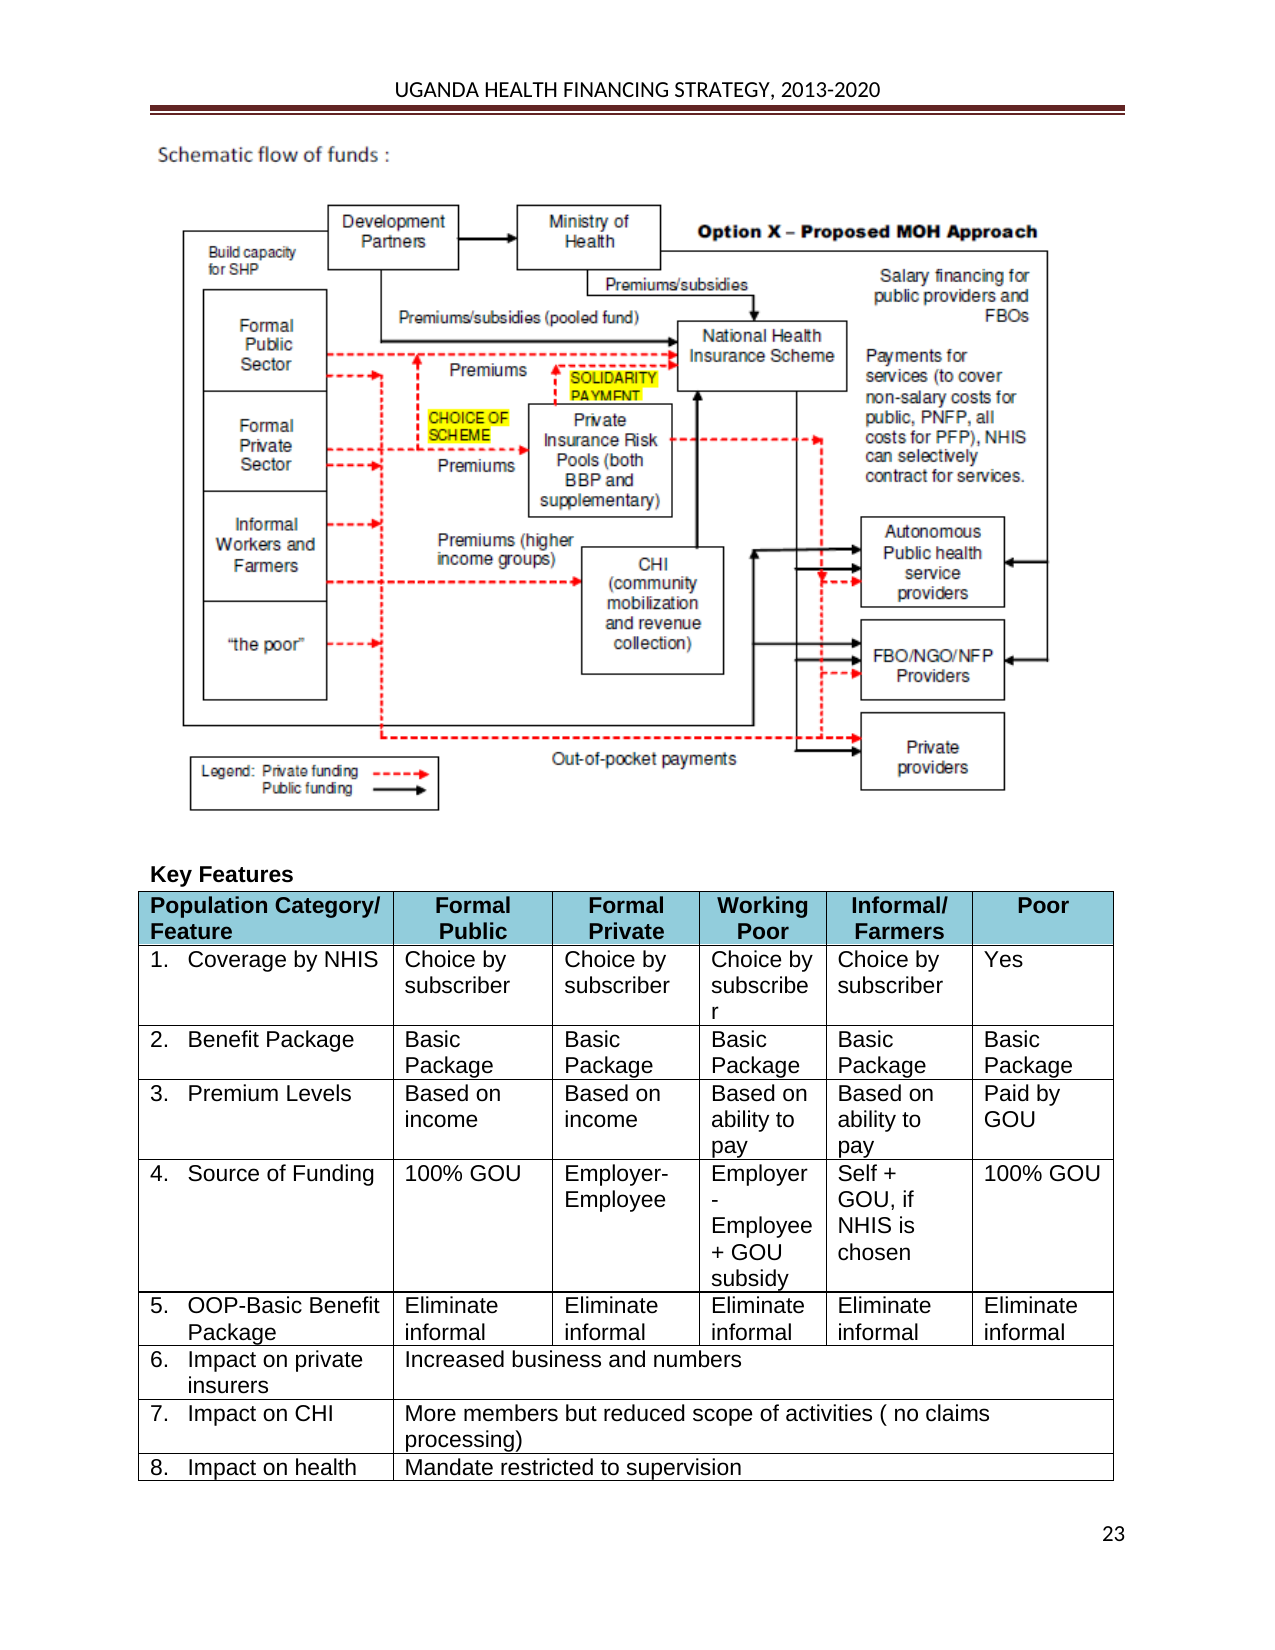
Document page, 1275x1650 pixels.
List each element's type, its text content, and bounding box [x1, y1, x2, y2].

table_cell Based on income [553, 1080, 699, 1158]
table_cell Eliminate informal [394, 1293, 552, 1345]
table_cell Impact on private insurers [139, 1346, 393, 1399]
table_cell Employer-Employee [553, 1160, 699, 1291]
table_cell Choice by subscriber [700, 946, 826, 1025]
table_cell Impact on CHI [139, 1400, 393, 1453]
table_cell Benefit Package [139, 1026, 393, 1078]
table_cell 100% GOU [973, 1160, 1113, 1291]
table_cell Yes [973, 946, 1113, 1025]
text Key Features [150, 861, 1125, 887]
table_cell Basic Package [553, 1026, 699, 1078]
table_cell 100% GOU [394, 1160, 552, 1291]
table_cell Basic Package [700, 1026, 826, 1078]
table_cell Premium Levels [139, 1080, 393, 1158]
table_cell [394, 1454, 1113, 1480]
table_header Formal Public [394, 892, 552, 944]
table_cell Eliminate informal [973, 1293, 1113, 1345]
table_cell Based on income [394, 1080, 552, 1158]
table_cell Source of Funding [139, 1160, 393, 1291]
table_cell Self + GOU, if NHIS is chosen [827, 1160, 972, 1291]
table_cell OOP-Basic Benefit Package [139, 1293, 393, 1345]
table_cell Paid by GOU [973, 1080, 1113, 1158]
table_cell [139, 1454, 393, 1480]
table_cell Choice by subscriber [827, 946, 972, 1025]
table_cell Based on ability to pay [700, 1080, 826, 1158]
table_header Working Poor [700, 892, 826, 944]
table_cell Choice by subscriber [394, 946, 552, 1025]
table_header Population Category/ Feature [139, 892, 393, 944]
table_cell Based on ability to pay [827, 1080, 972, 1158]
table_header Informal/ Farmers [827, 892, 972, 944]
table_cell Eliminate informal [553, 1293, 699, 1345]
table_header Poor [973, 892, 1113, 944]
table_cell Eliminate informal [700, 1293, 826, 1345]
table_cell Employer-Employee + GOU subsidy [700, 1160, 826, 1291]
table_cell Choice by subscriber [553, 946, 699, 1025]
table_cell Eliminate informal [827, 1293, 972, 1345]
table_cell Increased business and numbers [394, 1346, 1113, 1399]
table_header Formal Private [553, 892, 699, 944]
table_cell Basic Package [394, 1026, 552, 1078]
table_cell Basic Package [827, 1026, 972, 1078]
table_cell More members but reduced scope of activities ( no claims processing) [394, 1400, 1113, 1453]
table_cell Basic Package [973, 1026, 1113, 1078]
table_cell Coverage by NHIS [139, 946, 393, 1025]
